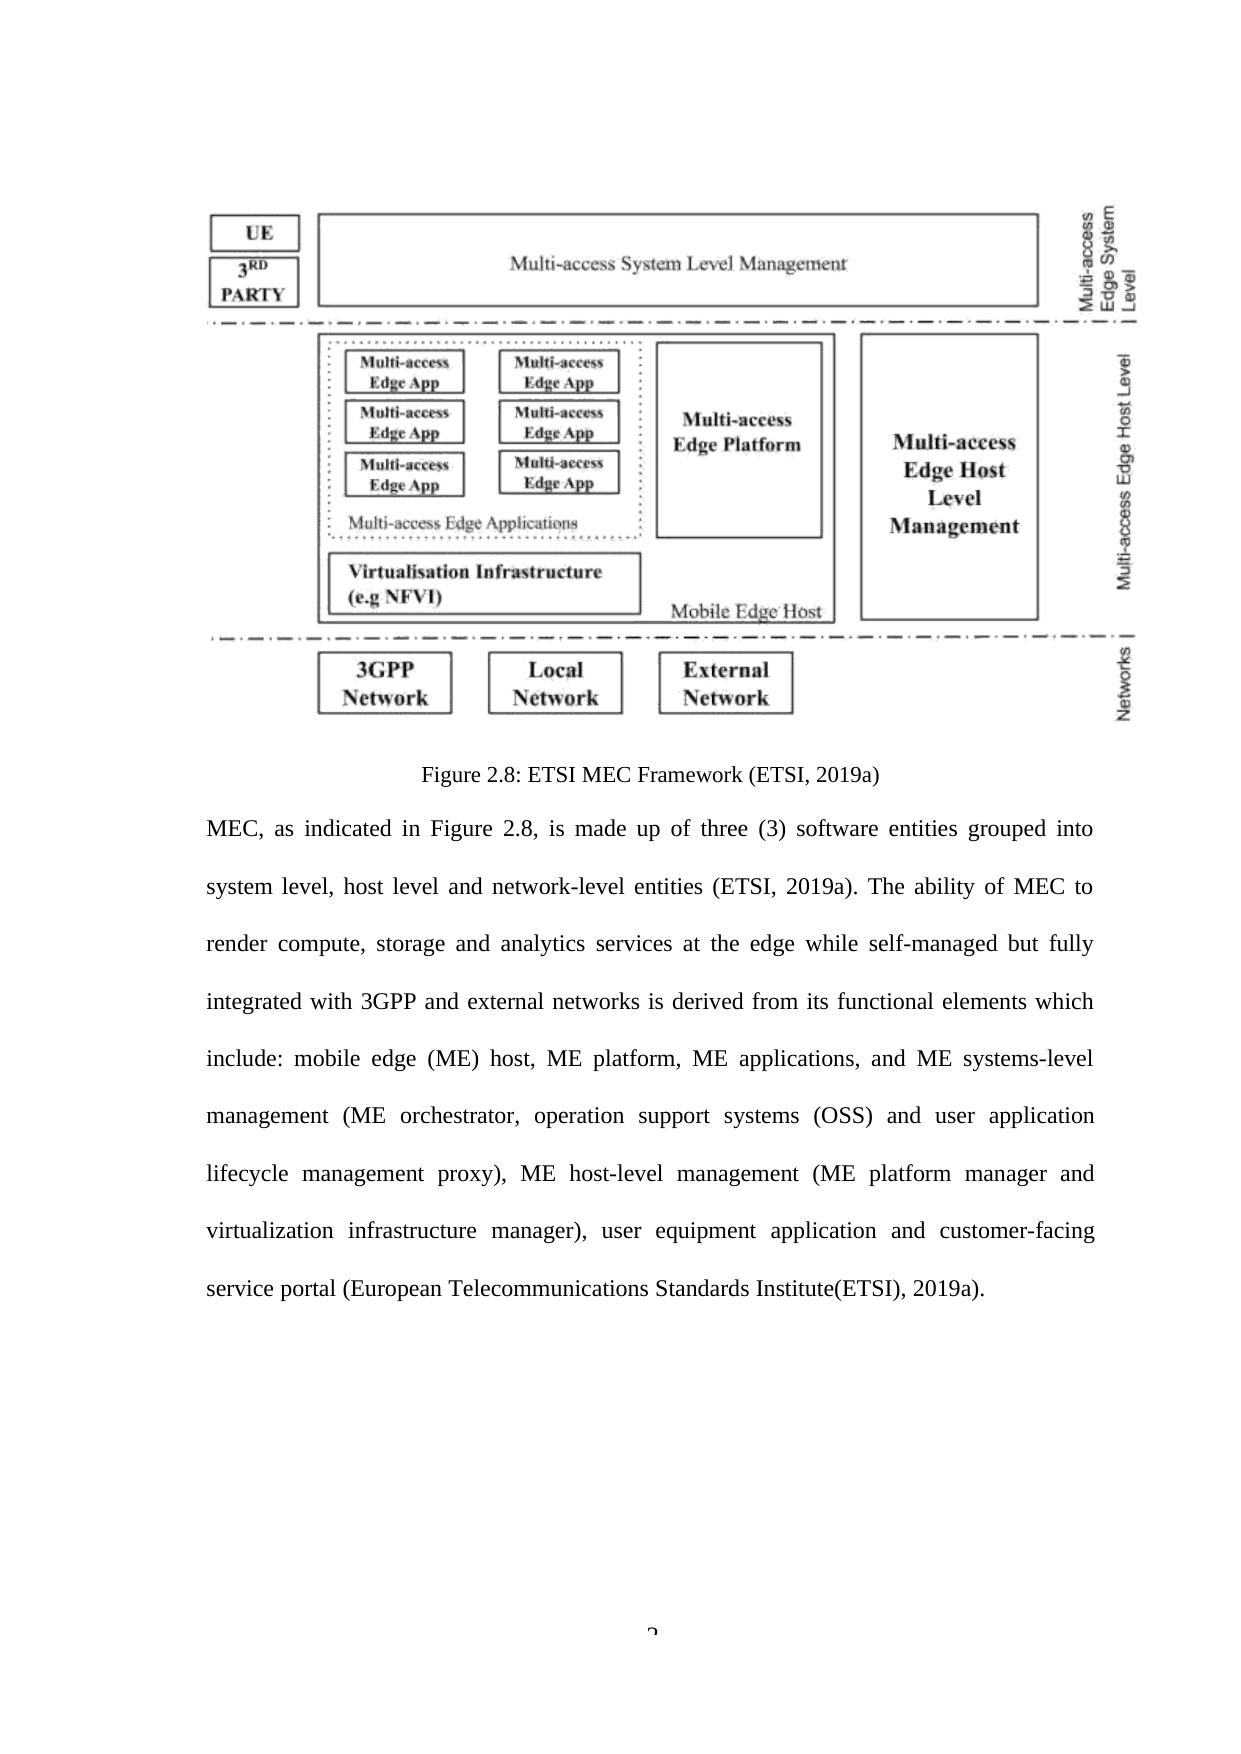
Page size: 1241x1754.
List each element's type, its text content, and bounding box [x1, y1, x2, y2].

text MEC, as indicated in Figure 2.8, is made up of three (3) software entities grouped into system level, host level and network-level entities (ETSI, 2019a). The ability of MEC to render compute, storage and analytics services at the edge while self-managed but fully integrated with 3GPP and external networks is derived from its functional elements which include: mobile edge (ME) host, ME platform, ME applications, and ME systems-level management (ME orchestrator, operation support systems (OSS) and user application lifecycle management proxy), ME host-level management (ME platform manager and virtualization infrastructure manager), user equipment application and customer-facing service portal (European Telecommunications Standards Institute(ETSI), 2019a). [206, 814, 1095, 1301]
text Figure 2.8: ETSI MEC Framework (ETSI, 2019a) [177, 761, 1123, 787]
picture [207, 204, 1138, 723]
